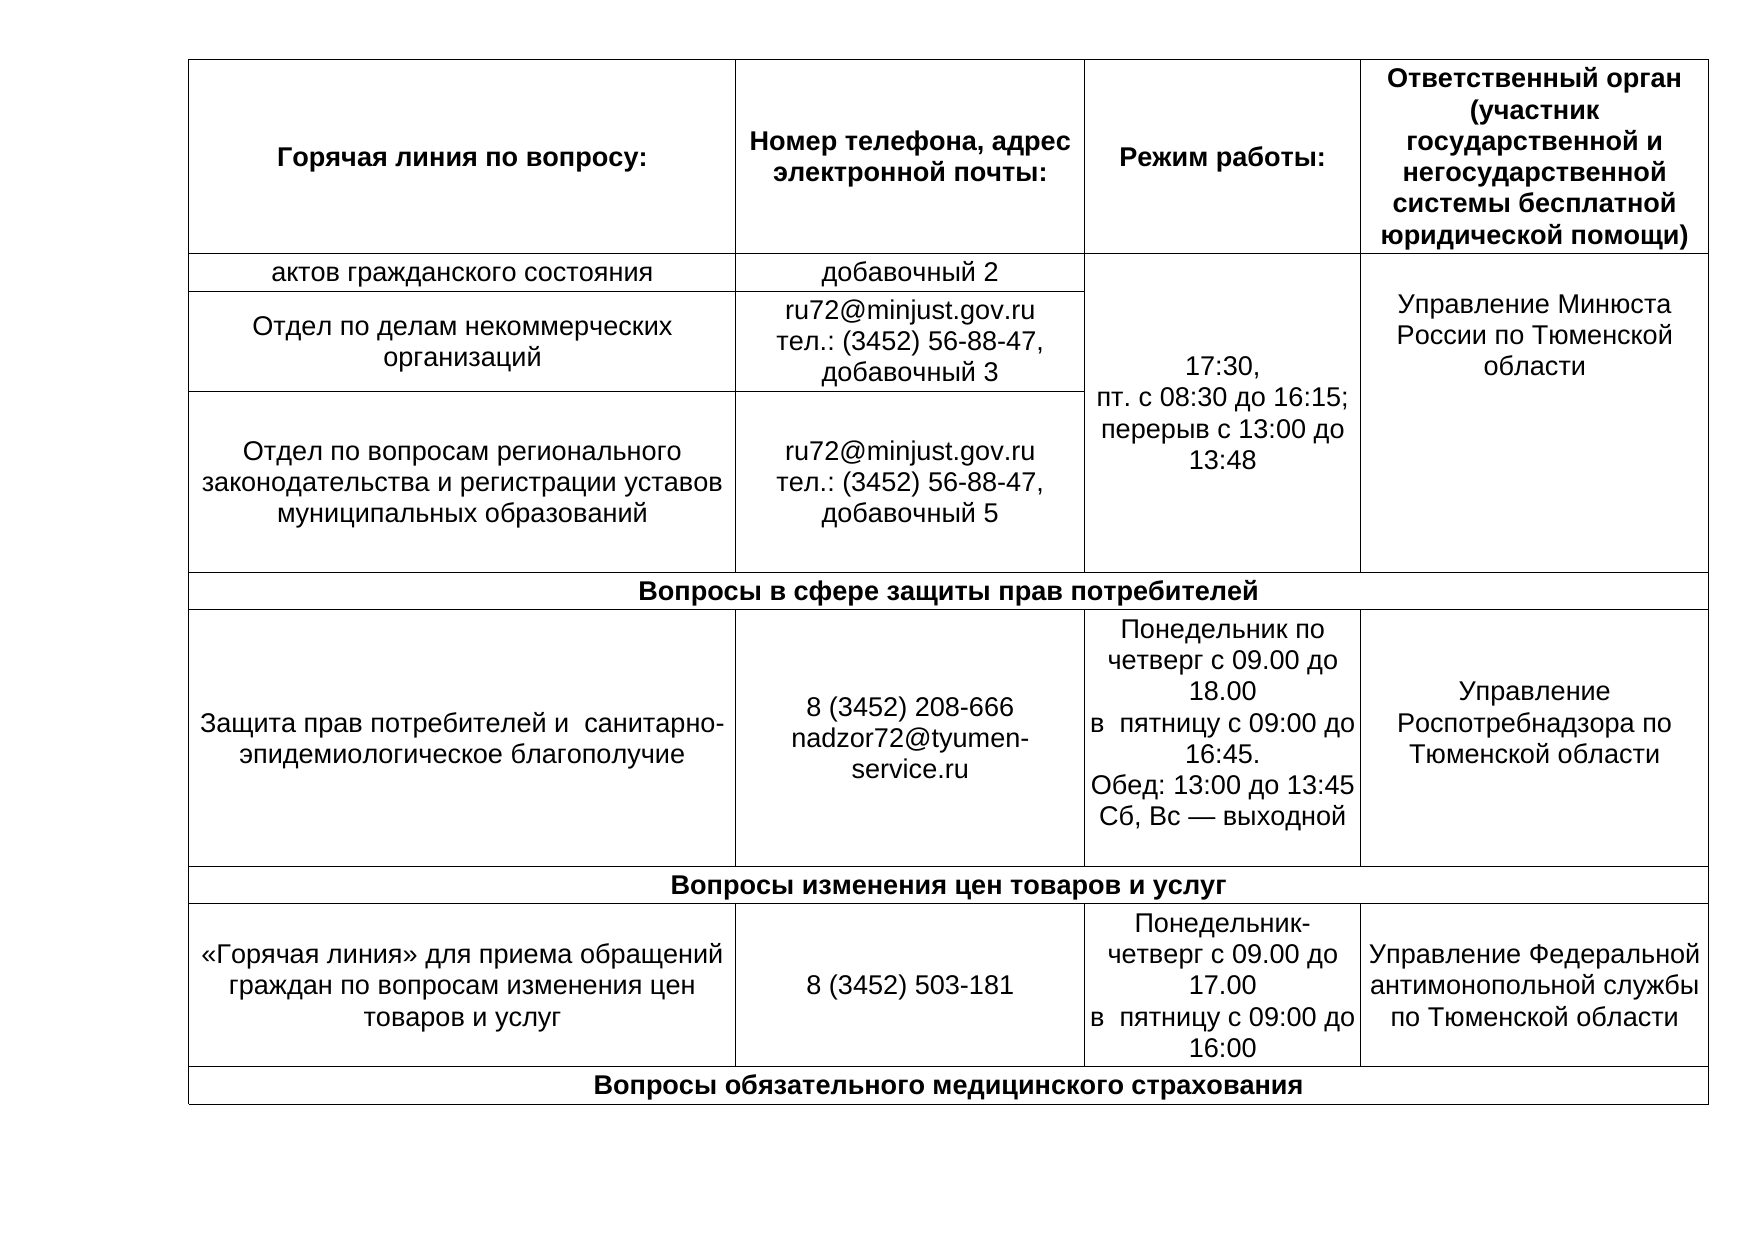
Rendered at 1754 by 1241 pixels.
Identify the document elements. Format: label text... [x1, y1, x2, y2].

table_cell 8 (3452) 503-181 [736, 904, 1084, 1066]
table_cell ru72@minjust.gov.ru тел.: (3452) 56-88-47, добавочный 5 [736, 392, 1084, 572]
table_cell ru72@minjust.gov.ru тел.: (3452) 56-88-47, добавочный 3 [736, 292, 1084, 391]
table_cell ru72@minjust.gov.ru тел.: (3452) 56-88-47, добавочный 2 [736, 254, 1084, 291]
table_cell 8 (3452) 208-666 nadzor72@tyumen-service.ru [736, 610, 1084, 866]
table_cell Управление Роспотребнадзора по Тюменской области [1361, 610, 1708, 866]
table_cell Отдел по вопросам регионального законодательства и регистрации уставов муниципальных образований [189, 392, 735, 572]
table_header Ответственный орган (участник государственной и негосударственной системы бесплатной юридической помощи) [1361, 60, 1708, 253]
table_cell «Горячая линия» для приема обращений граждан по вопросам изменения цен товаров и услуг [189, 904, 735, 1066]
table_cell Вопросы в сфере защиты прав потребителей [189, 573, 1708, 609]
table_cell Понедельник по четверг с 09.00 до 18.00 в пятницу с 09:00 до 16:45. Обед: 13:00 до 13:45 Сб, Вс — выходной [1085, 610, 1360, 866]
table_cell Вопросы изменения цен товаров и услуг [189, 867, 1708, 903]
table_cell Управление Федеральной антимонопольной службы по Тюменской области [1361, 904, 1708, 1066]
table_header Номер телефона, адрес электронной почты: [736, 60, 1084, 253]
table_cell Защита прав потребителей и санитарно-эпидемиологическое благополучие [189, 610, 735, 866]
table_cell Часы работы: пн. – чт. с 08:30 до 17:30, пт. с 08:30 до 16:15; перерыв с 13:00 до 13:48 [1085, 254, 1360, 572]
table_header Режим работы: [1085, 60, 1360, 253]
table_cell Отдел по вопросам адвокатуры, нотариата, государственной регистрации актов гражданского состояния [189, 254, 735, 291]
table_cell Отдел по делам некоммерческих организаций [189, 292, 735, 391]
table_cell Вопросы обязательного медицинского страхования [189, 1067, 1708, 1103]
table_cell Понедельник- четверг с 09.00 до 17.00 в пятницу с 09:00 до 16:00 [1085, 904, 1360, 1066]
table_header Горячая линия по вопросу: [189, 60, 735, 253]
table_cell Управление Минюста России по Тюменской области [1361, 254, 1708, 572]
